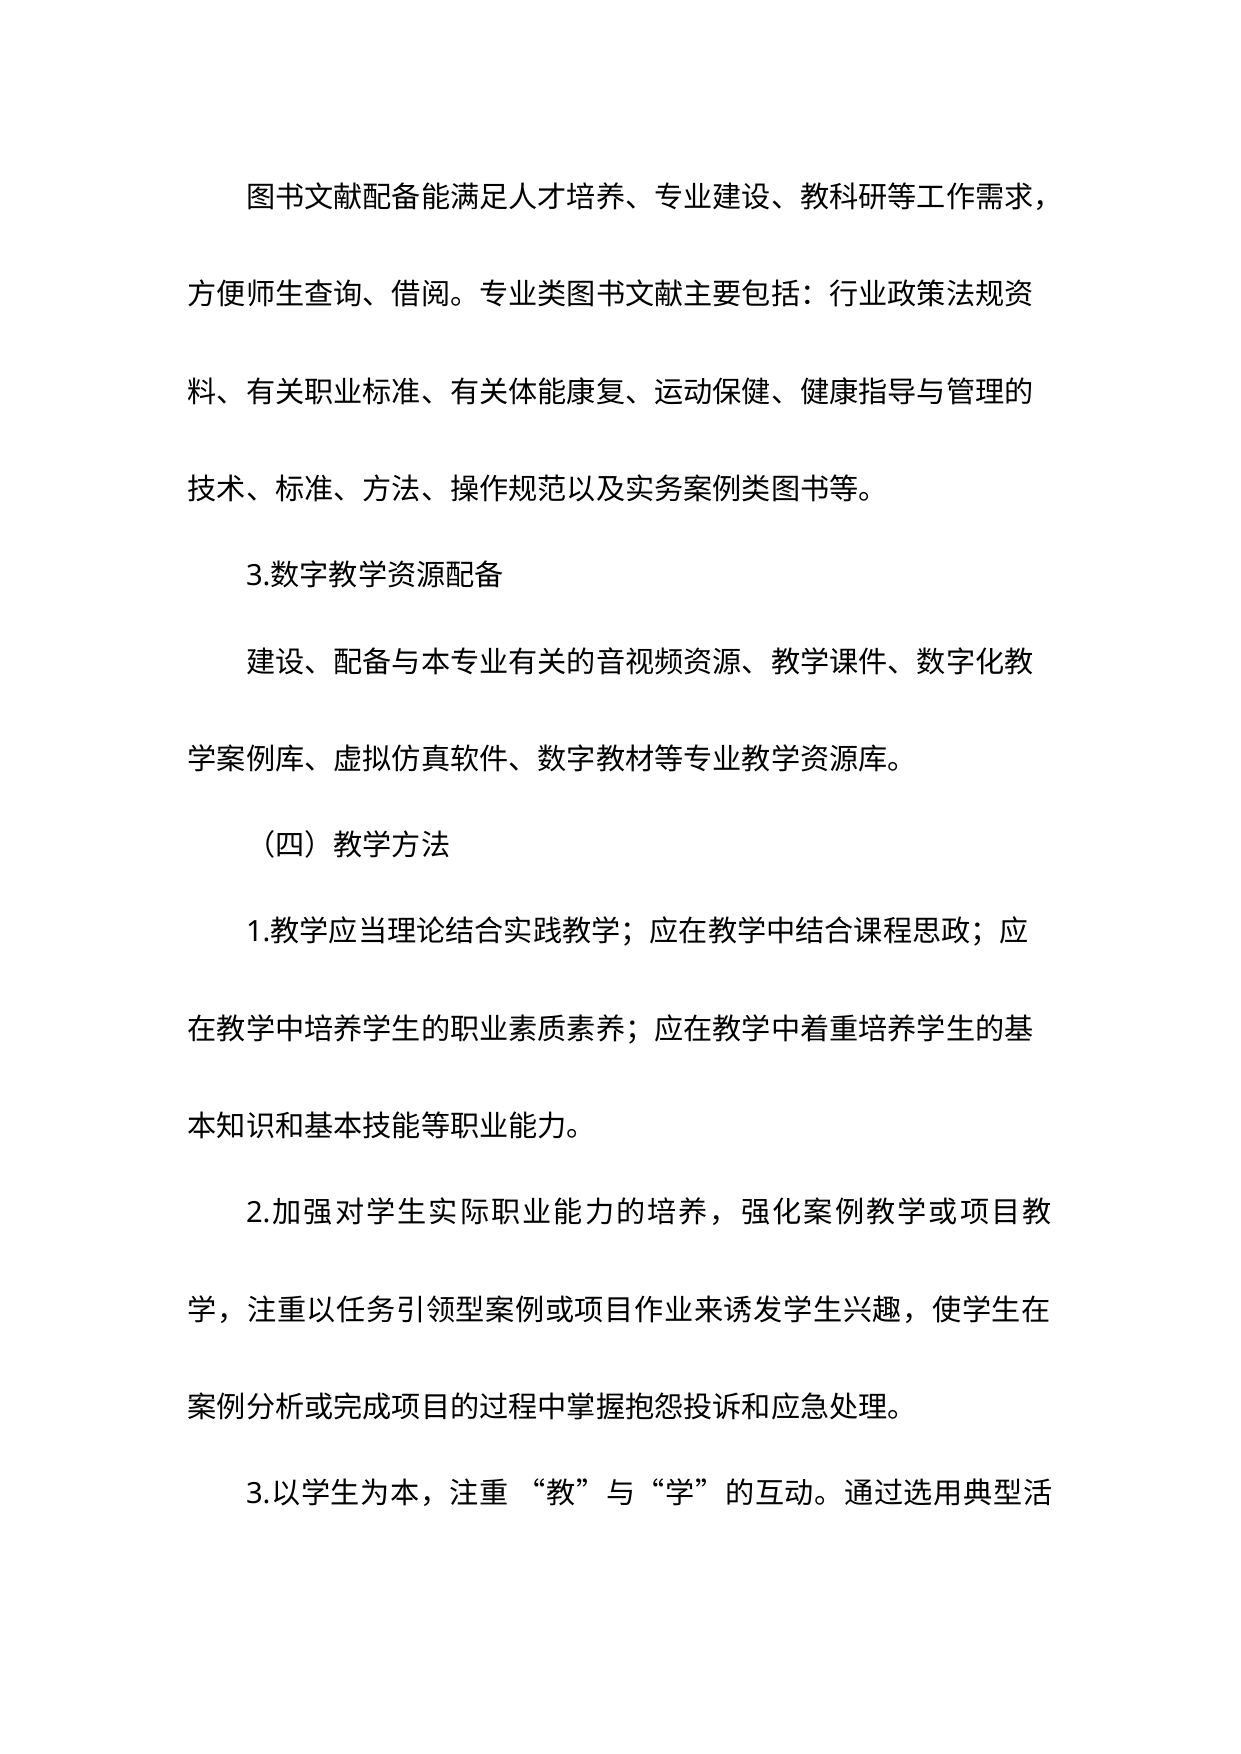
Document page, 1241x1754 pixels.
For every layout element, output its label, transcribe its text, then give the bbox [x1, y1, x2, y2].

list （四）教学方法 [187, 810, 1053, 875]
list 1.教学应当理论结合实践教学；应在教学中结合课程思政；应在教学中培养学生的职业素质素养；应在教学中着重培养学生的基本知识和基本技能等职业能力。 [187, 897, 1053, 1157]
text 建设、配备与本专业有关的音视频资源、教学课件、数字化教学案例库、虚拟仿真软件、数字教材等专业教学资源库。 [187, 627, 1053, 789]
text 图书文献配备能满足人才培养、专业建设、教科研等工作需求，方便师生查询、借阅。专业类图书文献主要包括：行业政策法规资料、有关职业标准、有关体能康复、运动保健、健康指导与管理的技术、标准、方法、操作规范以及实务案例类图书等。 [187, 162, 1053, 519]
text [187, 1459, 1053, 1524]
text 3.数字教学资源配备 [187, 541, 1053, 606]
text 2.加强对学生实际职业能力的培养，强化案例教学或项目教学，注重以任务引领型案例或项目作业来诱发学生兴趣，使学生在案例分析或完成项目的过程中掌握抱怨投诉和应急处理。 [187, 1178, 1053, 1438]
